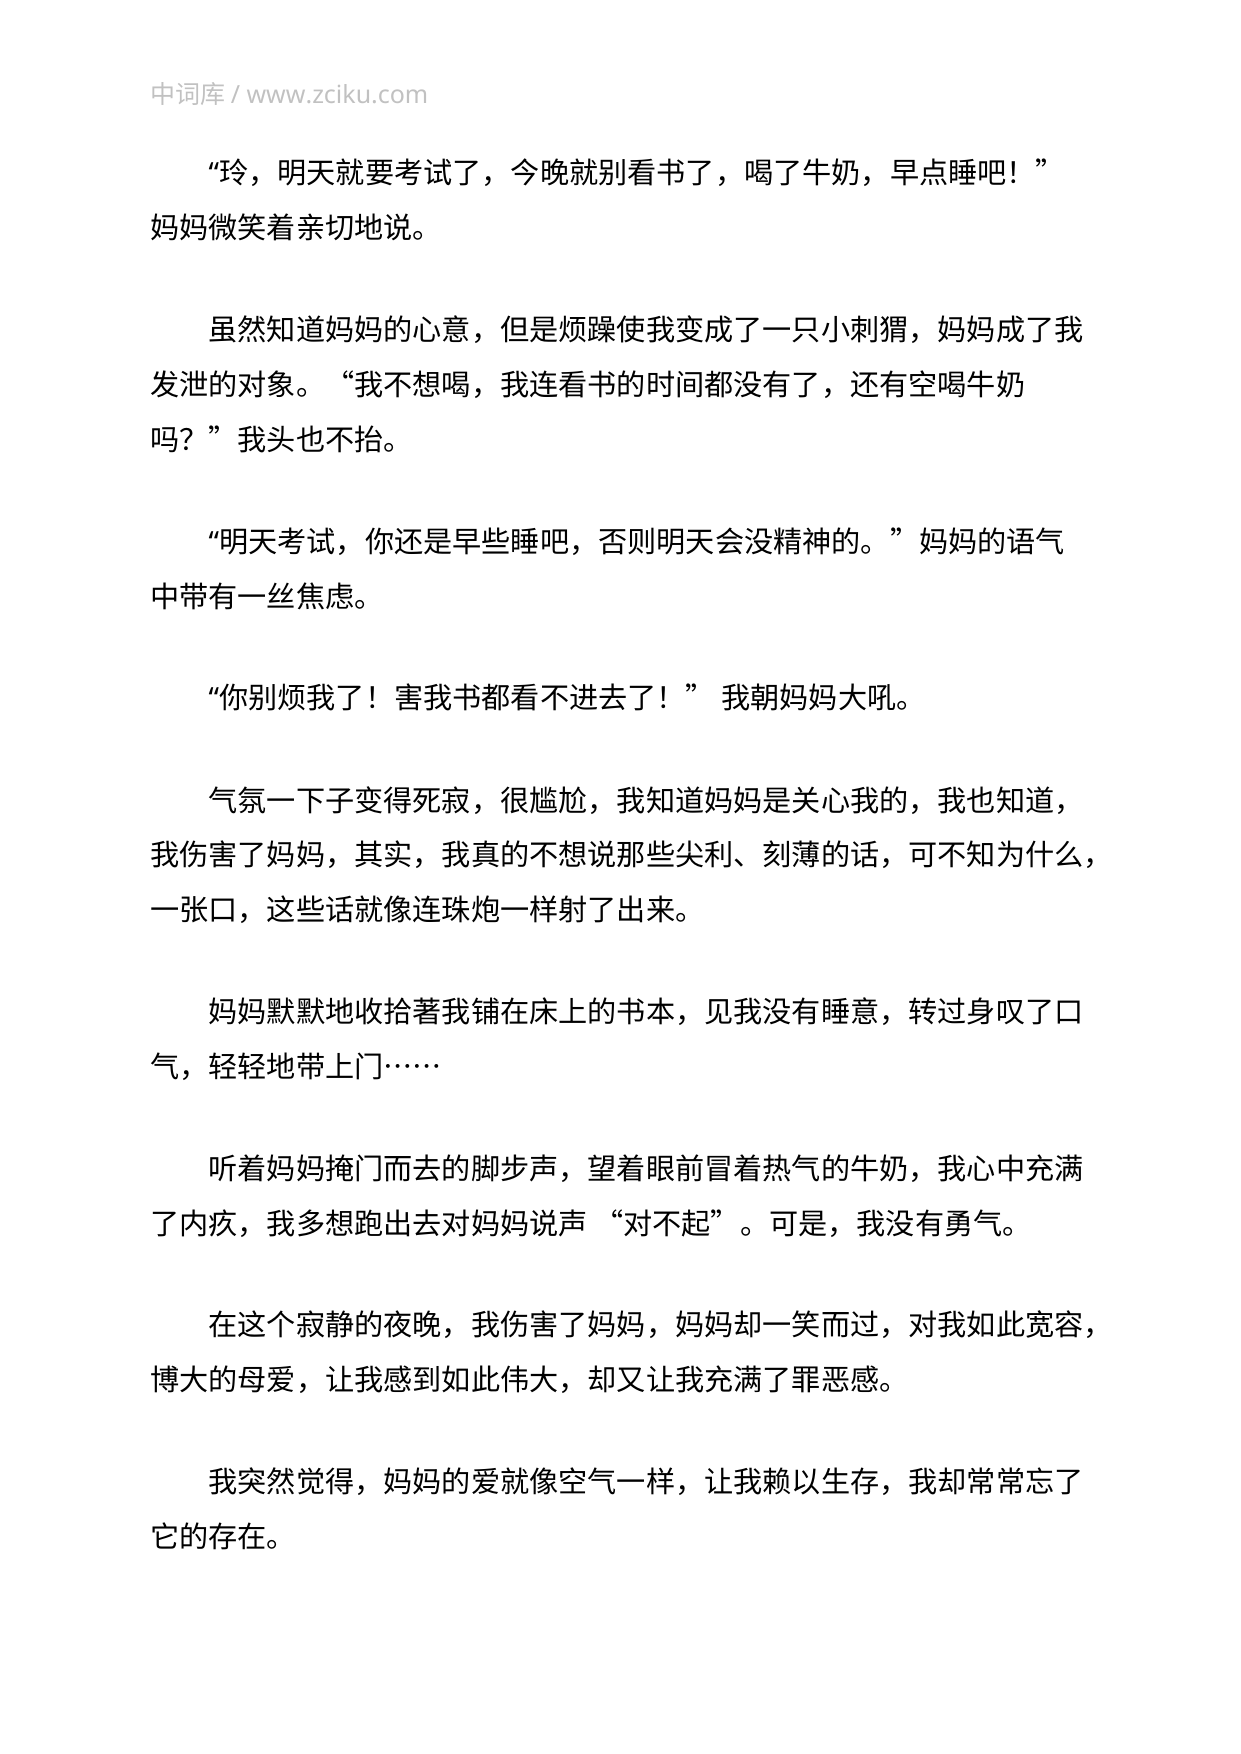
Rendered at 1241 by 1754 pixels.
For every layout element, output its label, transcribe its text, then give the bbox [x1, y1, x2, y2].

text 虽然知道妈妈的心意，但是烦躁使我变成了一只小刺猬，妈妈成了我发泄的对象。“我不想喝，我连看书的时间都没有了，还有空喝牛奶吗？”我头也不抬。 [150, 307, 1090, 459]
text 我突然觉得，妈妈的爱就像空气一样，让我赖以生存，我却常常忘了它的存在。 [150, 1459, 1090, 1556]
text 听着妈妈掩门而去的脚步声，望着眼前冒着热气的牛奶，我心中充满了内疚，我多想跑出去对妈妈说声 “对不起”。可是，我没有勇气。 [150, 1145, 1090, 1242]
text “明天考试，你还是早些睡吧，否则明天会没精神的。”妈妈的语气中带有一丝焦虑。 [150, 518, 1090, 616]
text “玲，明天就要考试了，今晚就别看书了，喝了牛奶，早点睡吧！”妈妈微笑着亲切地说。 [150, 150, 1090, 247]
text “你别烦我了！害我书都看不进去了！” 我朝妈妈大吼。 [150, 675, 1090, 717]
text 在这个寂静的夜晚，我伤害了妈妈，妈妈却一笑而过，对我如此宽容，博大的母爱，让我感到如此伟大，却又让我充满了罪恶感。 [150, 1302, 1090, 1399]
text 气氛一下子变得死寂，很尴尬，我知道妈妈是关心我的，我也知道，我伤害了妈妈，其实，我真的不想说那些尖利、刻薄的话，可不知为什么，一张口，这些话就像连珠炮一样射了出来。 [150, 777, 1090, 929]
text 妈妈默默地收拾著我铺在床上的书本，见我没有睡意，转过身叹了口气，轻轻地带上门…… [150, 989, 1090, 1086]
